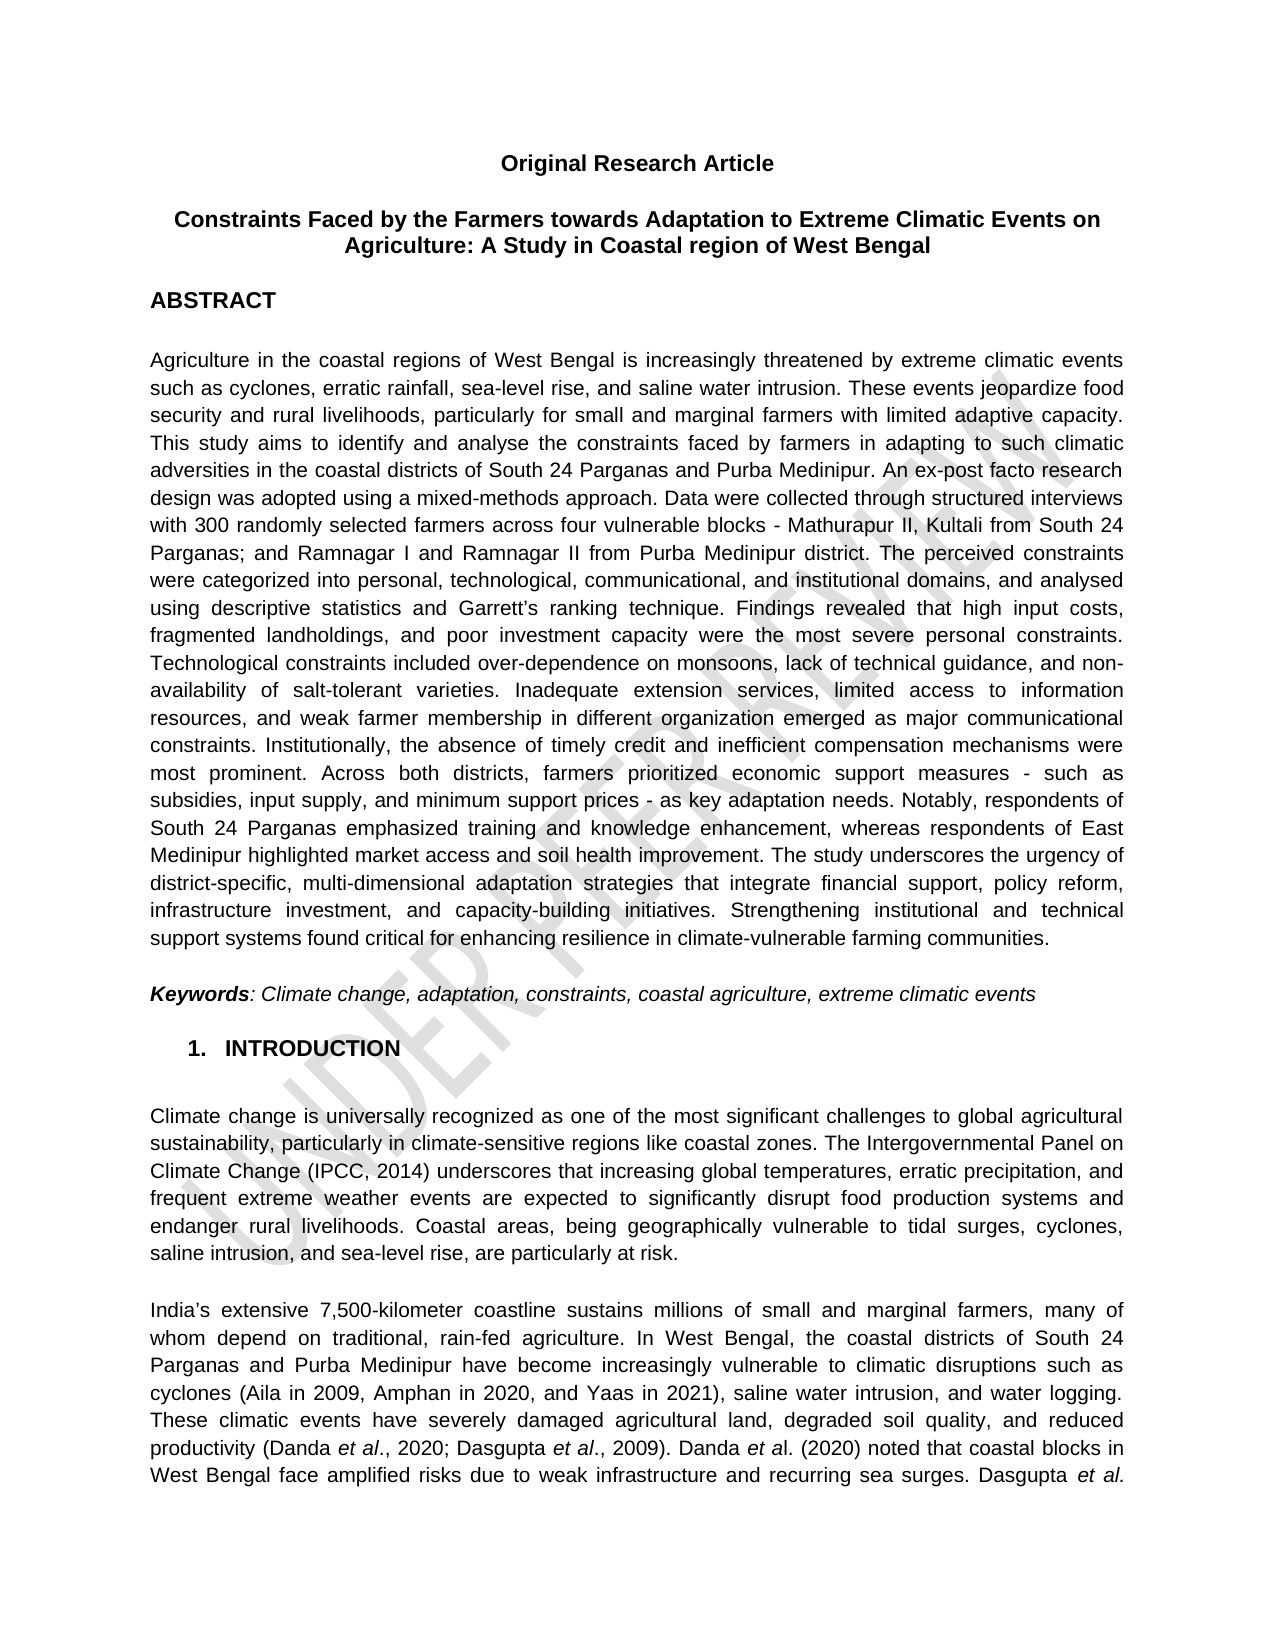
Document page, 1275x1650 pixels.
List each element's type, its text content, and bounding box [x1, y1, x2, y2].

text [150, 1298, 1125, 1487]
text Constraints Faced by the Farmers towards Adaptation to Extreme Climatic Events on Agriculture: A Study in Coastal region of West Bengal [150, 206, 1125, 258]
list INTRODUCTION [187, 1035, 1125, 1061]
text Climate change is universally recognized as one of the most significant challenges to global agricultural sustainability, particularly in climate-sensitive regions like coastal zones. The Intergovernmental Panel on Climate Change (IPCC, 2014) underscores that increasing global temperatures, erratic precipitation, and frequent extreme weather events are expected to significantly disrupt food production systems and endanger rural livelihoods. Coastal areas, being geographically vulnerable to tidal surges, cyclones, saline intrusion, and sea-level rise, are particularly at risk. [150, 1104, 1125, 1265]
text Original Research Article [150, 150, 1125, 176]
text ABSTRACT [150, 287, 1125, 314]
text Agriculture in the coastal regions of West Bengal is increasingly threatened by extreme climatic events such as cyclones, erratic rainfall, sea-level rise, and saline water intrusion. These events jeopardize food security and rural livelihoods, particularly for small and marginal farmers with limited adaptive capacity. This study aims to identify and analyse the constraints faced by farmers in adapting to such climatic adversities in the coastal districts of South 24 Parganas and Purba Medinipur. An ex-post facto research design was adopted using a mixed-methods approach. Data were collected through structured interviews with 300 randomly selected farmers across four vulnerable blocks - Mathurapur II, Kultali from South 24 Parganas; and Ramnagar I and Ramnagar II from Purba Medinipur district. The perceived constraints were categorized into personal, technological, communicational, and institutional domains, and analysed using descriptive statistics and Garrett’s ranking technique. Findings revealed that high input costs, fragmented landholdings, and poor investment capacity were the most severe personal constraints. Technological constraints included over-dependence on monsoons, lack of technical guidance, and non-availability of salt-tolerant varieties. Inadequate extension services, limited access to information resources, and weak farmer membership in different organization emerged as major communicational constraints. Institutionally, the absence of timely credit and inefficient compensation mechanisms were most prominent. Across both districts, farmers prioritized economic support measures - such as subsidies, input supply, and minimum support prices - as key adaptation needs. Notably, respondents of South 24 Parganas emphasized training and knowledge enhancement, whereas respondents of East Medinipur highlighted market access and soil health improvement. The study underscores the urgency of district-specific, multi-dimensional adaptation strategies that integrate financial support, policy reform, infrastructure investment, and capacity-building initiatives. Strengthening institutional and technical support systems found critical for enhancing resilience in climate-vulnerable farming communities. [150, 348, 1125, 949]
text Keywords: Climate change, adaptation, constraints, coastal agriculture, extreme climatic events [150, 982, 1125, 1006]
